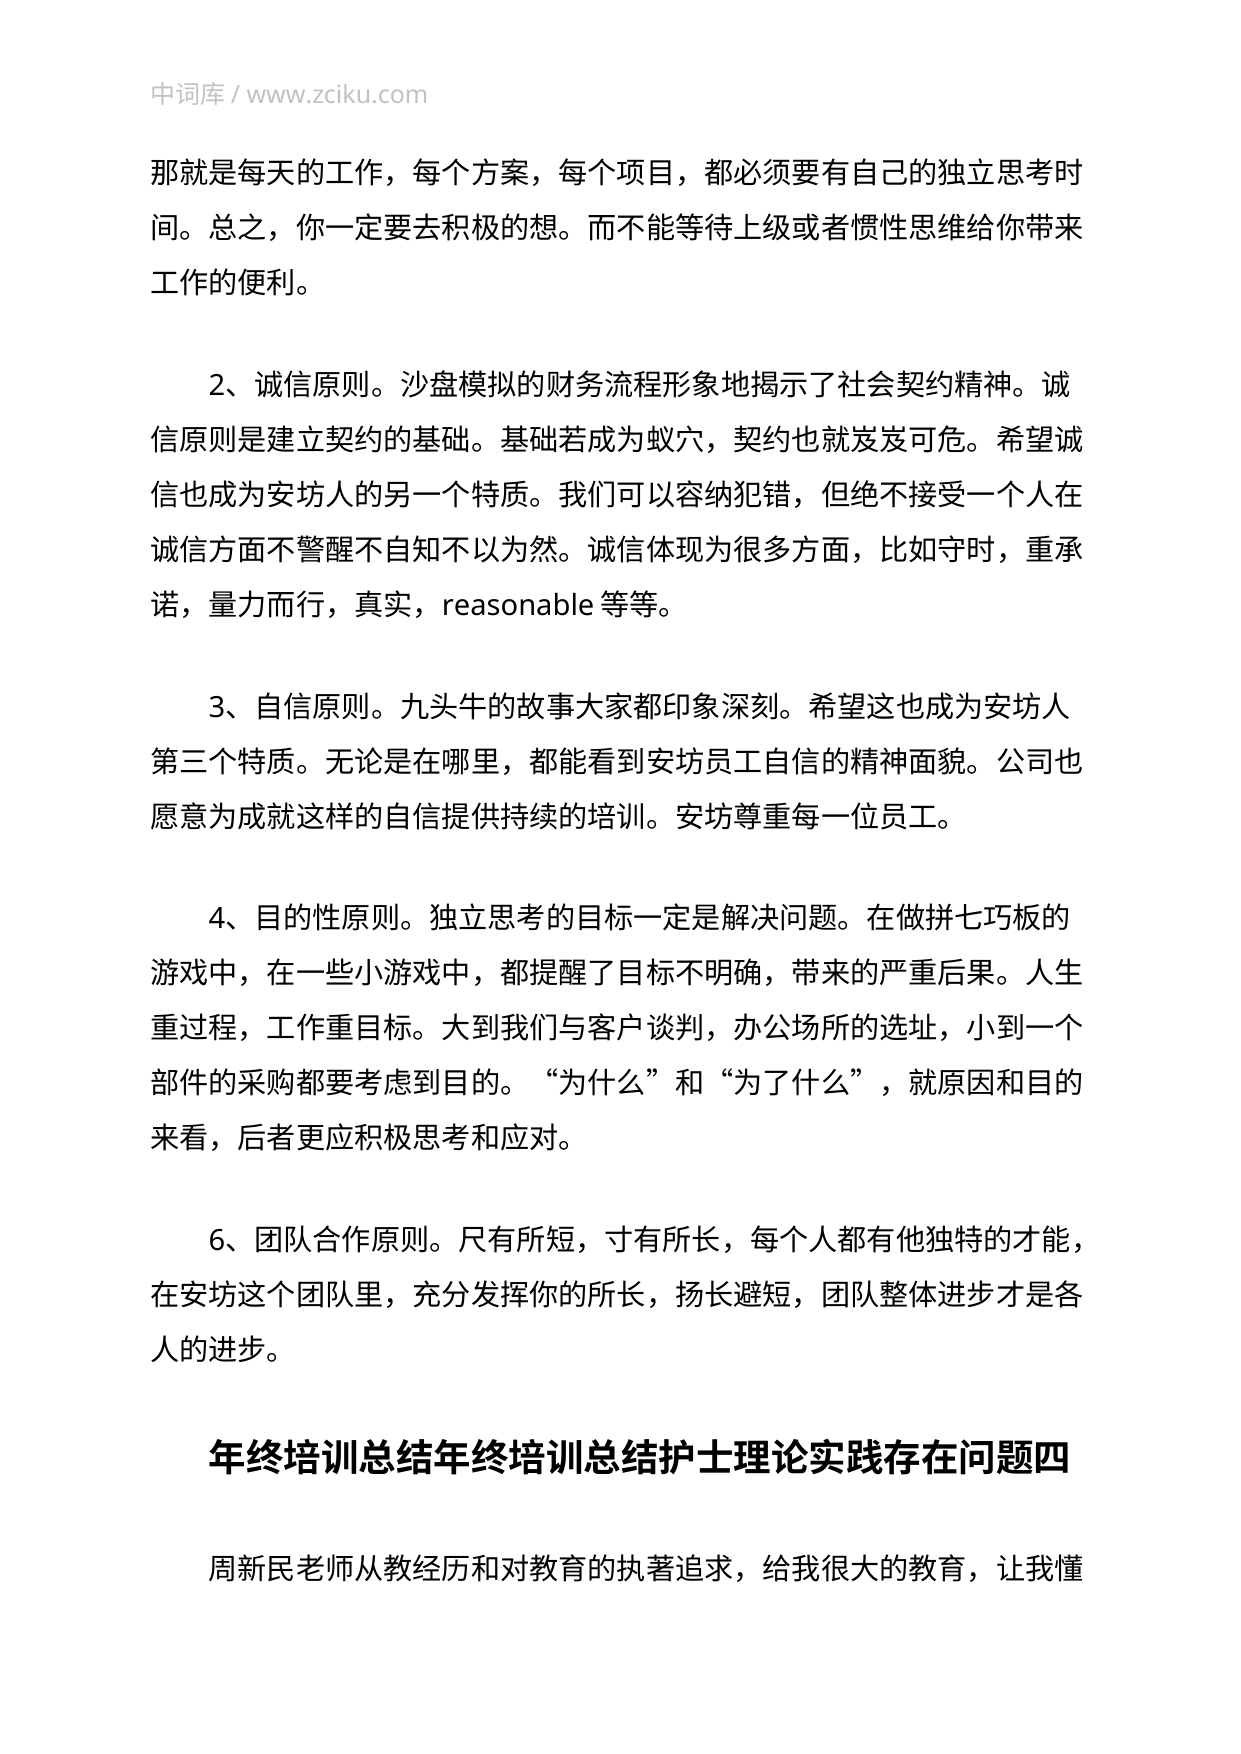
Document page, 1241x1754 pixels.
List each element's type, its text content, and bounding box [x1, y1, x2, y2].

text 2、诚信原则。沙盘模拟的财务流程形象地揭示了社会契约精神。诚信原则是建立契约的基础。基础若成为蚁穴，契约也就岌岌可危。希望诚信也成为安坊人的另一个特质。我们可以容纳犯错，但绝不接受一个人在诚信方面不警醒不自知不以为然。诚信体现为很多方面，比如守时，重承诺，量力而行，真实，reasonable等等。 [150, 362, 1090, 624]
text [150, 1545, 1090, 1588]
text 4、目的性原则。独立思考的目标一定是解决问题。在做拼七巧板的游戏中，在一些小游戏中，都提醒了目标不明确，带来的严重后果。人生重过程，工作重目标。大到我们与客户谈判，办公场所的选址，小到一个部件的采购都要考虑到目的。“为什么”和“为了什么”，就原因和目的来看，后者更应积极思考和应对。 [150, 895, 1090, 1157]
text 年终培训总结年终培训总结护士理论实践存在问题四 [150, 1428, 1090, 1482]
text 3、自信原则。九头牛的故事大家都印象深刻。希望这也成为安坊人第三个特质。无论是在哪里，都能看到安坊员工自信的精神面貌。公司也愿意为成就这样的自信提供持续的培训。安坊尊重每一位员工。 [150, 683, 1090, 835]
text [150, 150, 1090, 302]
text 6、团队合作原则。尺有所短，寸有所长，每个人都有他独特的才能，在安坊这个团队里，充分发挥你的所长，扬长避短，团队整体进步才是各人的进步。 [150, 1216, 1090, 1368]
